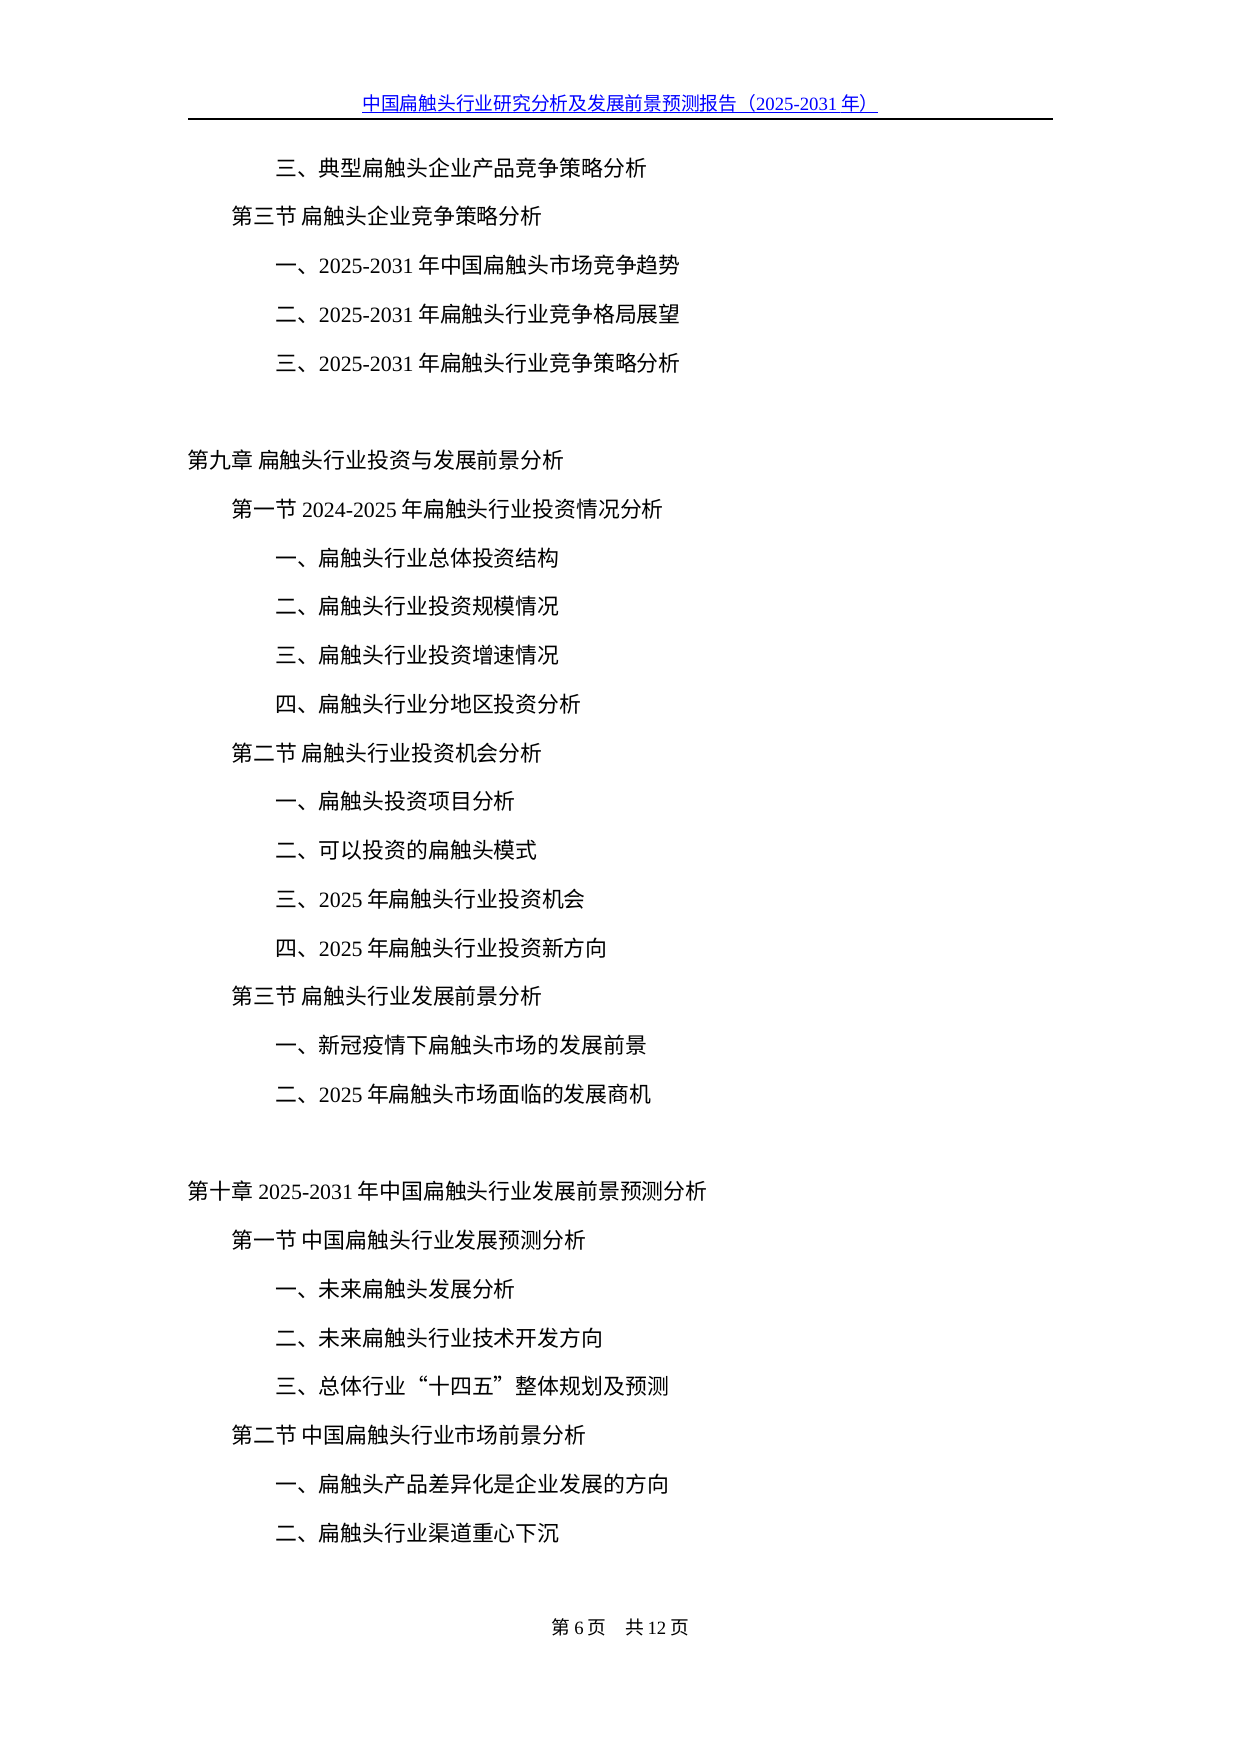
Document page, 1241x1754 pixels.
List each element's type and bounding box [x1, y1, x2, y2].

text [187, 150, 1053, 1548]
